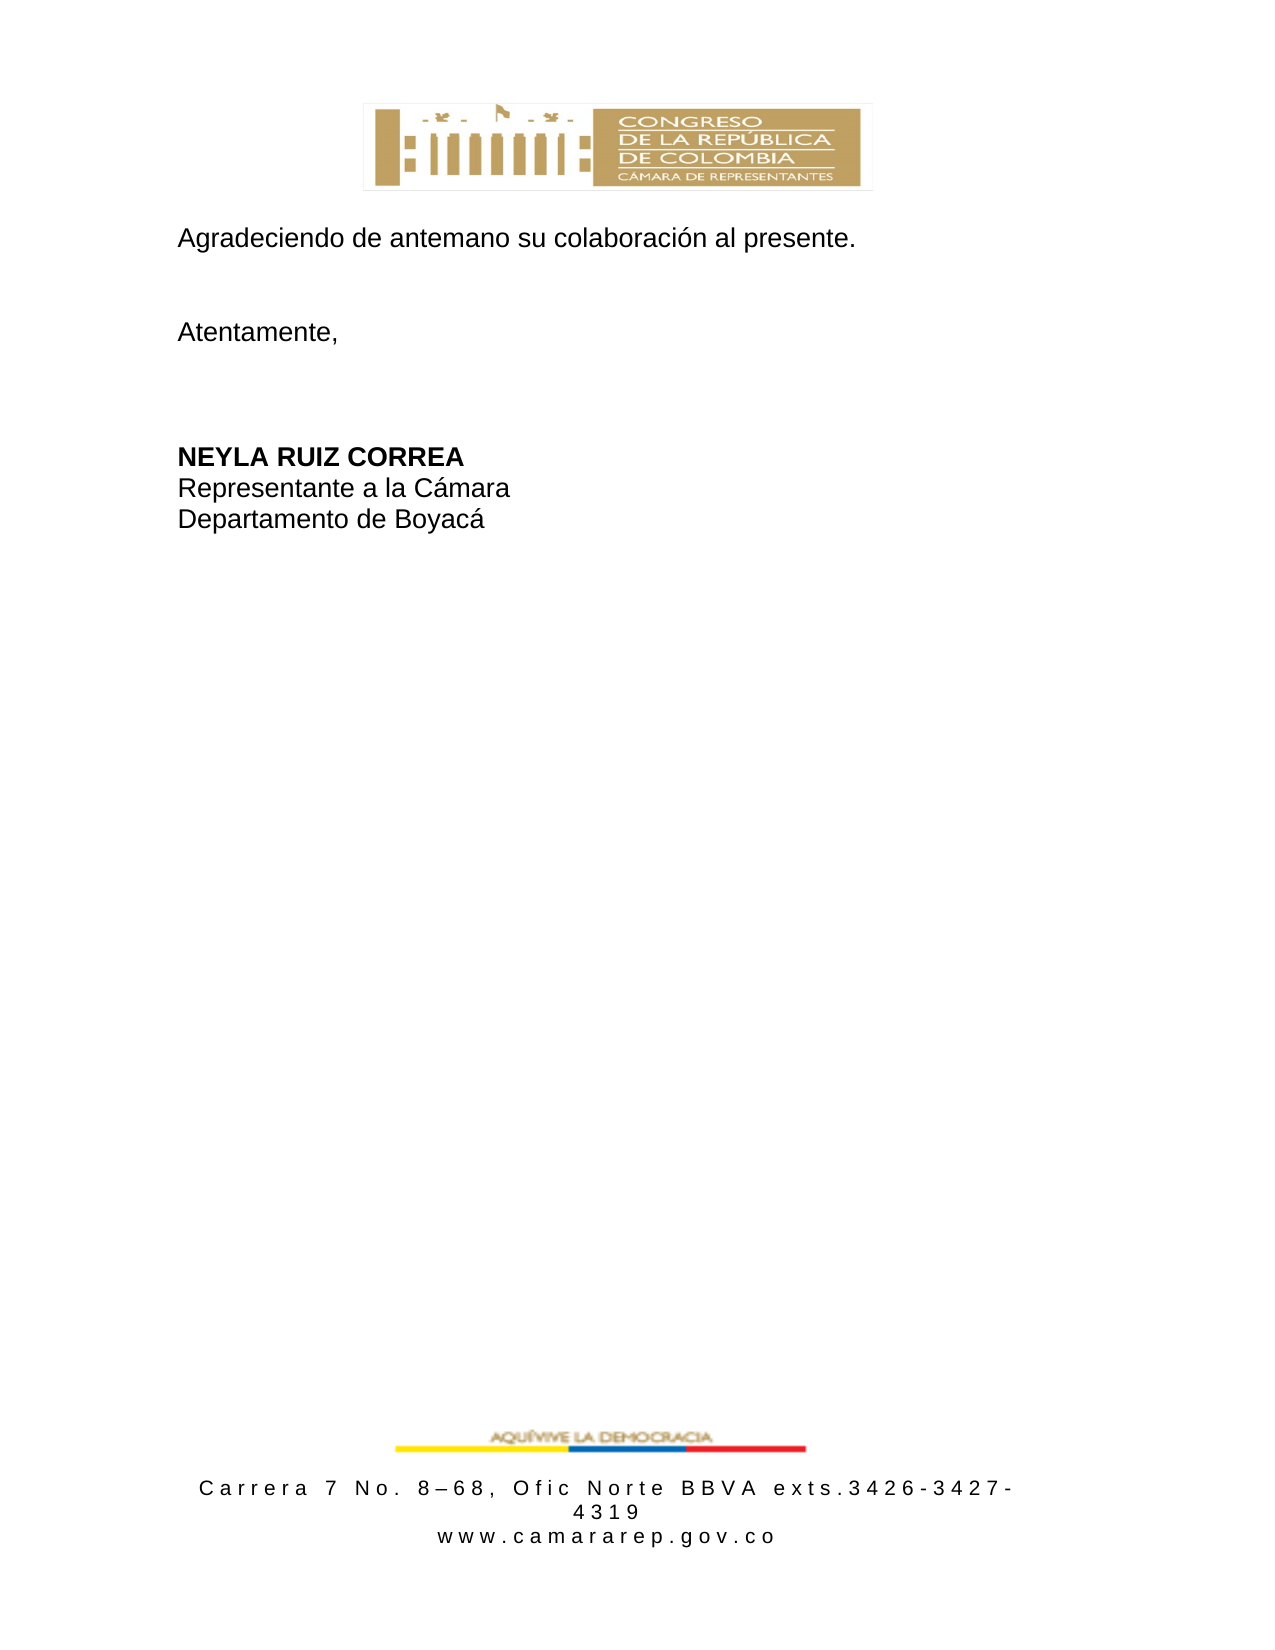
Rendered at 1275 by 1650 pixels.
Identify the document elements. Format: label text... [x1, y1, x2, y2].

text Representante a la Cámara [177, 472, 1034, 503]
text Agradeciendo de antemano su colaboración al presente. [177, 214, 1034, 253]
picture [375, 1412, 836, 1477]
picture [309, 75, 941, 214]
text Departamento de Boyacá [177, 503, 1034, 534]
text NEYLA RUIZ CORREA [177, 441, 1034, 472]
text Atentamente, [177, 316, 1034, 347]
